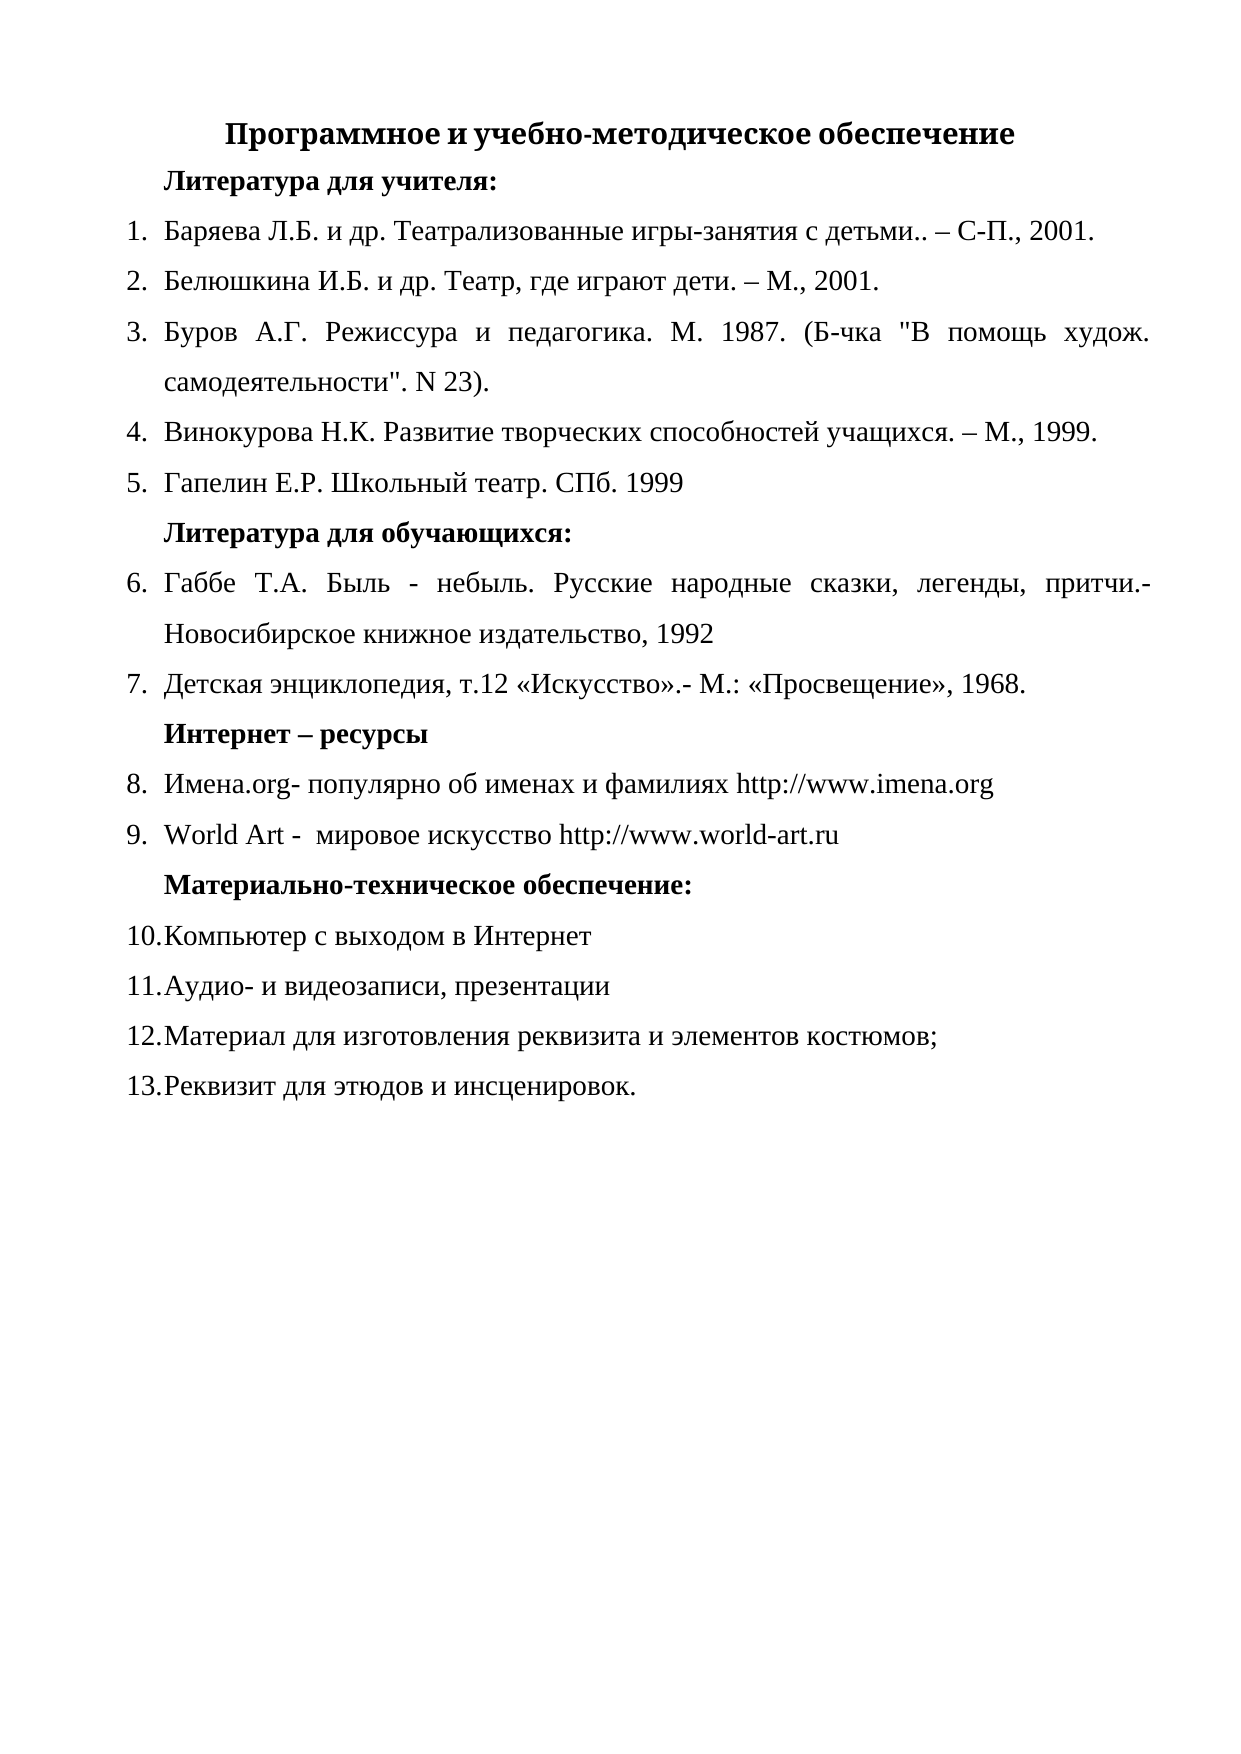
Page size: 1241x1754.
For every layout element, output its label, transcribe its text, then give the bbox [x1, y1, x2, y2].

list Белюшкина И.Б. и др. Театр, где играют дети. – М., 2001. [126, 263, 1152, 297]
list Габбе Т.А. Быль - небыль. Русские народные сказки, легенды, притчи.- Новосибирское книжное издательство, 1992 [126, 565, 1152, 649]
list Буров А.Г. Режиссура и педагогика. М. 1987. (Б-чка "В помощь худож. самодеятельности". N 23). [126, 314, 1152, 398]
list Реквизит для этюдов и инсценировок. [126, 1068, 1152, 1102]
list Гапелин Е.Р. Школьный театр. СПб. 1999 [126, 465, 1152, 498]
list Детская энциклопедия, т.12 «Искусство».- М.: «Просвещение», 1968. [126, 666, 1152, 699]
list Компьютер с выходом в Интернет [126, 918, 1152, 951]
list Баряева Л.Б. и др. Театрализованные игры-занятия с детьми.. – С-П., 2001. [126, 213, 1152, 247]
list Имена.org- популярно об именах и фамилиях http://www.imena.org [126, 767, 1152, 800]
list Винокурова Н.К. Развитие творческих способностей учащихся. – М., 1999. [126, 414, 1152, 448]
list World Art - мировое искусство http://www.world-art.ru [126, 817, 1152, 851]
text Литература для учителя: [163, 163, 1152, 196]
list Материал для изготовления реквизита и элементов костюмов; [126, 1018, 1152, 1052]
list Аудио- и видеозаписи, презентации [126, 968, 1152, 1001]
text Материально-техническое обеспечение: [163, 867, 1152, 901]
text Интернет – ресурсы [163, 716, 1152, 750]
text Литература для обучающихся: [163, 515, 1152, 549]
subtitle Программное и учебно-методическое обеспечение [88, 118, 1152, 152]
